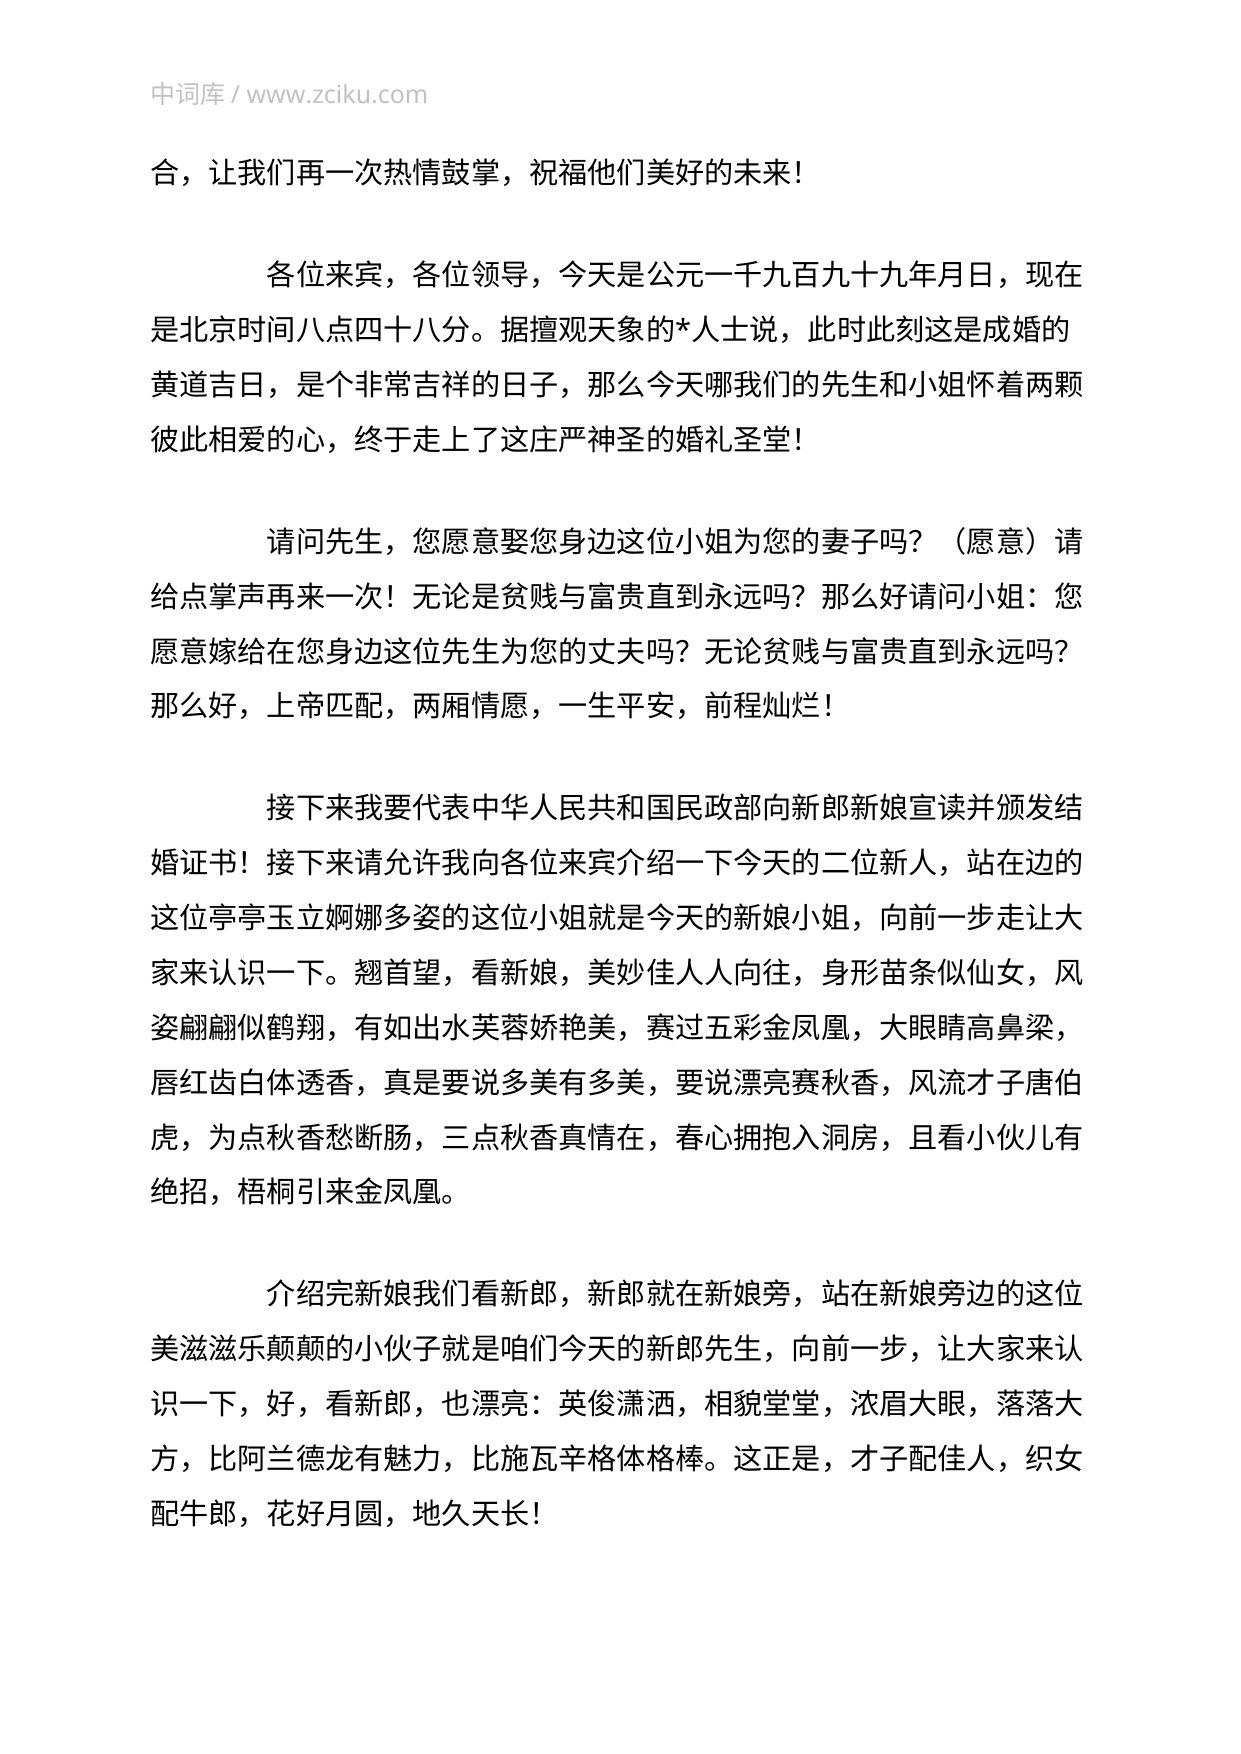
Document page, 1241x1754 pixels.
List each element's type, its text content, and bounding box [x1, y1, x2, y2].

text 接下来我要代表中华人民共和国民政部向新郎新娘宣读并颁发结婚证书！接下来请允许我向各位来宾介绍一下今天的二位新人，站在边的这位亭亭玉立婀娜多姿的这位小姐就是今天的新娘小姐，向前一步走让大家来认识一下。翘首望，看新娘，美妙佳人人向往，身形苗条似仙女，风姿翩翩似鹤翔，有如出水芙蓉娇艳美，赛过五彩金凤凰，大眼睛高鼻梁，唇红齿白体透香，真是要说多美有多美，要说漂亮赛秋香，风流才子唐伯虎，为点秋香愁断肠，三点秋香真情在，春心拥抱入洞房，且看小伙儿有绝招，梧桐引来金凤凰。 [150, 785, 1090, 1211]
text 请问先生，您愿意娶您身边这位小姐为您的妻子吗？（愿意）请给点掌声再来一次！无论是贫贱与富贵直到永远吗？那么好请问小姐：您愿意嫁给在您身边这位先生为您的丈夫吗？无论贫贱与富贵直到永远吗？那么好，上帝匹配，两厢情愿，一生平安，前程灿烂！ [150, 518, 1090, 725]
text 介绍完新娘我们看新郎，新郎就在新娘旁，站在新娘旁边的这位美滋滋乐颠颠的小伙子就是咱们今天的新郎先生，向前一步，让大家来认识一下，好，看新郎，也漂亮：英俊潇洒，相貌堂堂，浓眉大眼，落落大方，比阿兰德龙有魅力，比施瓦辛格体格棒。这正是，才子配佳人，织女配牛郎，花好月圆，地久天长！ [150, 1271, 1090, 1533]
text 各位来宾，各位领导，今天是公元一千九百九十九年月日，现在是北京时间八点四十八分。据擅观天象的*人士说，此时此刻这是成婚的黄道吉日，是个非常吉祥的日子，那么今天哪我们的先生和小姐怀着两颗彼此相爱的心，终于走上了这庄严神圣的婚礼圣堂！ [150, 252, 1090, 459]
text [150, 150, 1090, 192]
